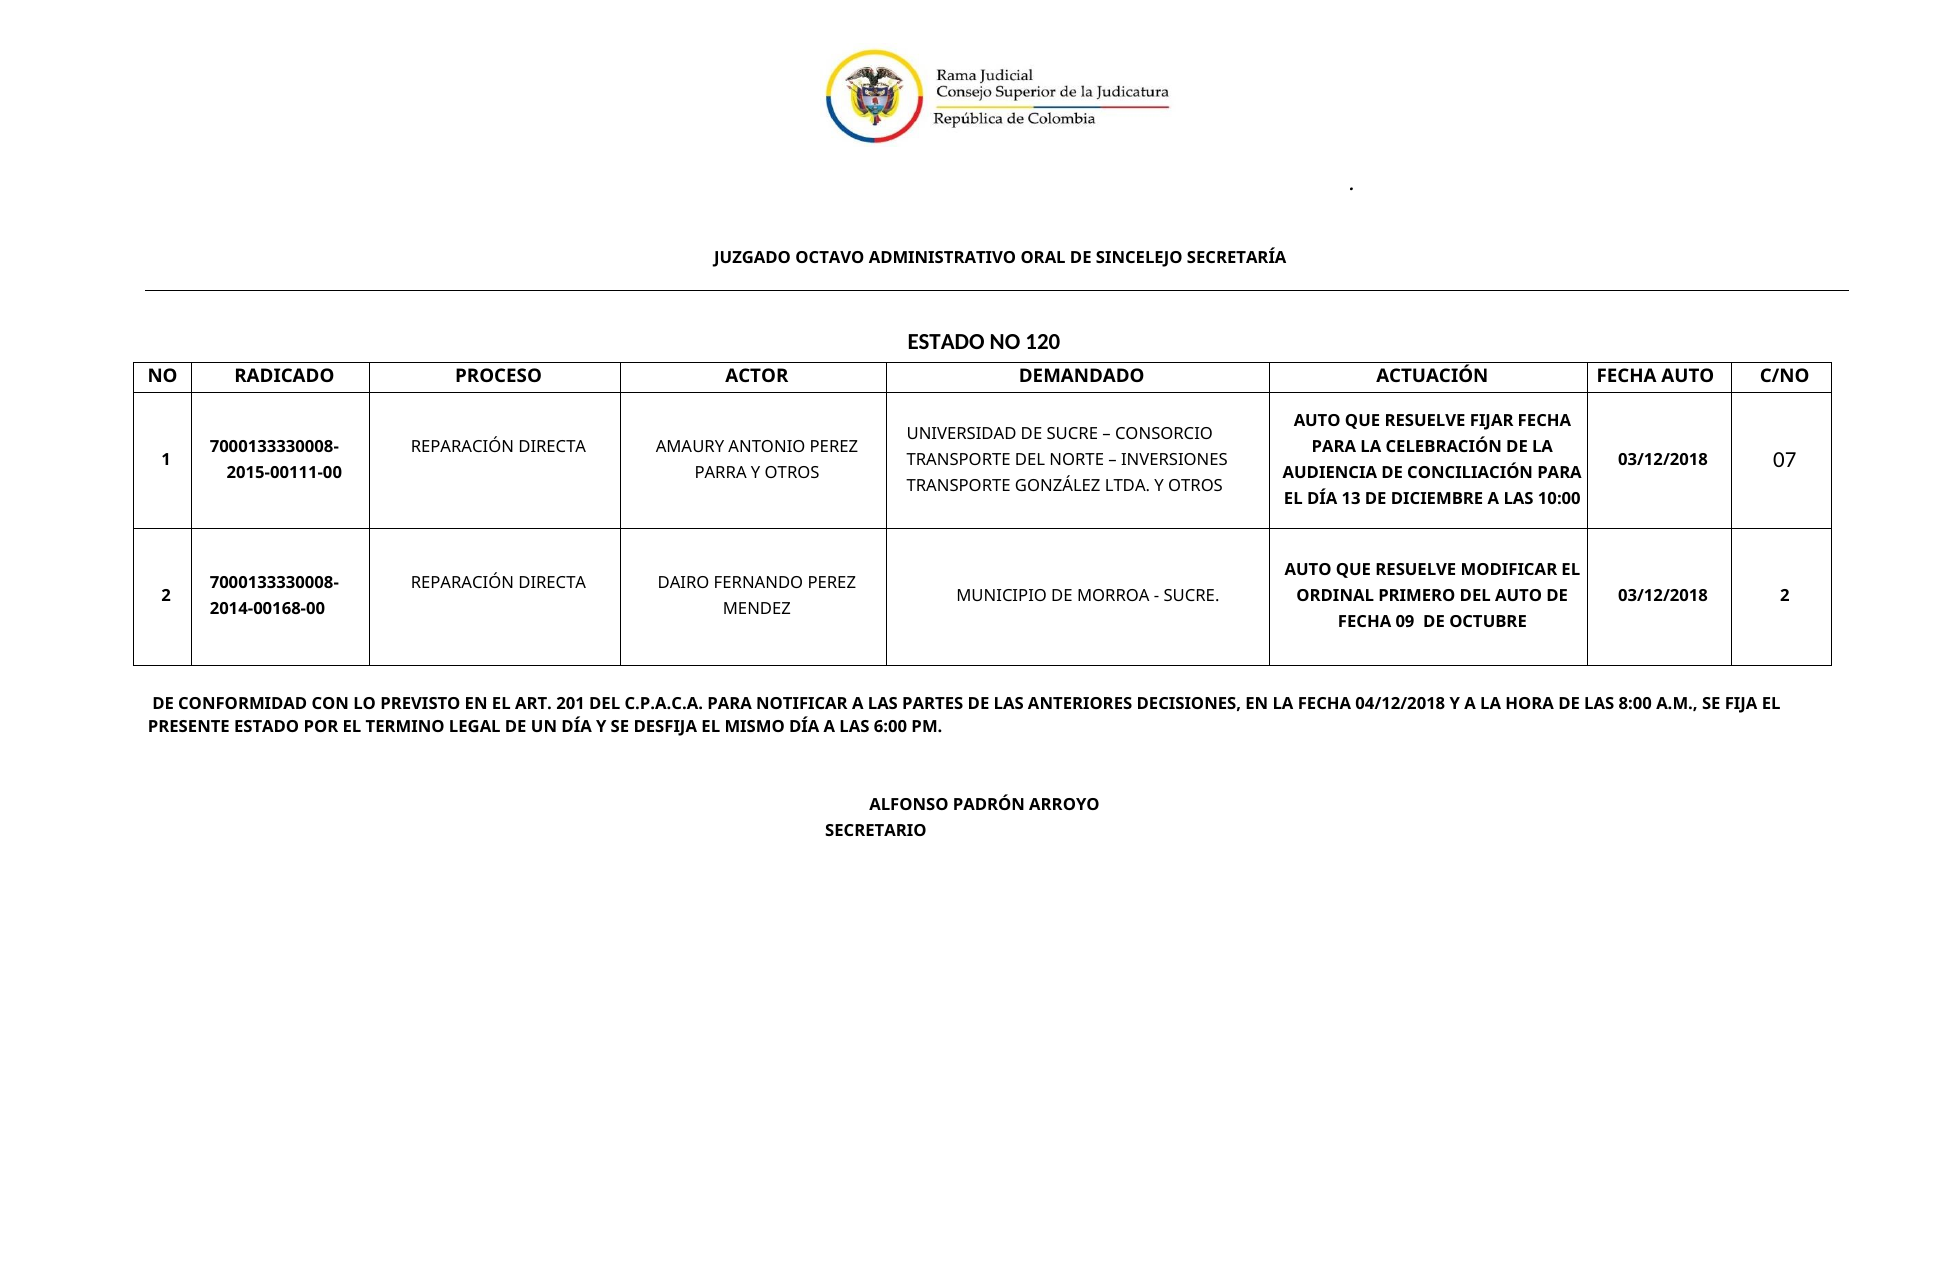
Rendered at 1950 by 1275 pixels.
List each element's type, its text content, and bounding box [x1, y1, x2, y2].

table_header PROCESO [370, 363, 620, 392]
table_cell REPARACIÓN DIRECTA [370, 393, 620, 528]
table_header C/NO [1732, 363, 1831, 392]
subtitle JUZGADO OCTAVO ADMINISTRATIVO ORAL DE SINCELEJO SECRETARÍA [682, 246, 1319, 268]
subtitle ALFONSO PADRÓN ARROYO [148, 793, 1821, 815]
table_cell 1 [134, 393, 191, 528]
picture [820, 43, 1176, 147]
table_cell 2 [1732, 529, 1831, 664]
table_cell AUTO QUE RESUELVE FIJAR FECHA PARA LA CELEBRACIÓN DE LA AUDIENCIA DE CONCILIACIÓN PARA EL DÍA 13 DE DICIEMBRE A LAS 10:00 [1270, 393, 1587, 528]
table_header ACTOR [621, 363, 886, 392]
table_header ACTUACIÓN [1270, 363, 1587, 392]
table_cell AUTO QUE RESUELVE MODIFICAR EL ORDINAL PRIMERO DEL AUTO DE FECHA 09 DE OCTUBRE [1270, 529, 1587, 664]
table_cell DAIRO FERNANDO PEREZ MENDEZ [621, 529, 886, 664]
subtitle SECRETARIO [682, 818, 1821, 841]
table_cell 03/12/2018 [1588, 529, 1731, 664]
table_header FECHA AUTO [1588, 363, 1731, 392]
table_cell 07 [1732, 393, 1831, 528]
table_cell 7000133330008- 2014-00168-00 [192, 529, 369, 664]
table_header NO [134, 363, 191, 392]
table_header RADICADO [192, 363, 369, 392]
table_cell 03/12/2018 [1588, 393, 1731, 528]
table_cell MUNICIPIO DE MORROA - SUCRE. [887, 529, 1269, 664]
table_cell 7000133330008- 2015-00111-00 [192, 393, 369, 528]
table_cell 2 [134, 529, 191, 664]
text DE CONFORMIDAD CON LO PREVISTO EN EL ART. 201 DEL C.P.A.C.A. PARA NOTIFICAR A LAS PARTES DE LAS ANTERIORES DECISIONES, EN LA FECHA 04/12/2018 Y A LA HORA DE LAS 8:00 A.M., SE FIJA EL PRESENTE ESTADO POR EL TERMINO LEGAL DE UN DÍA Y SE DESFIJA EL MISMO DÍA A LAS 6:00 PM. [148, 692, 1819, 737]
table_cell AMAURY ANTONIO PEREZ PARRA Y OTROS [621, 393, 886, 528]
table_cell REPARACIÓN DIRECTA [370, 529, 620, 664]
text . [821, 107, 1354, 195]
table_cell UNIVERSIDAD DE SUCRE – CONSORCIO TRANSPORTE DEL NORTE – INVERSIONES TRANSPORTE GONZÁLEZ LTDA. Y OTROS [887, 393, 1269, 528]
table_header DEMANDADO [887, 363, 1269, 392]
text ESTADO NO 120 [148, 327, 1819, 355]
